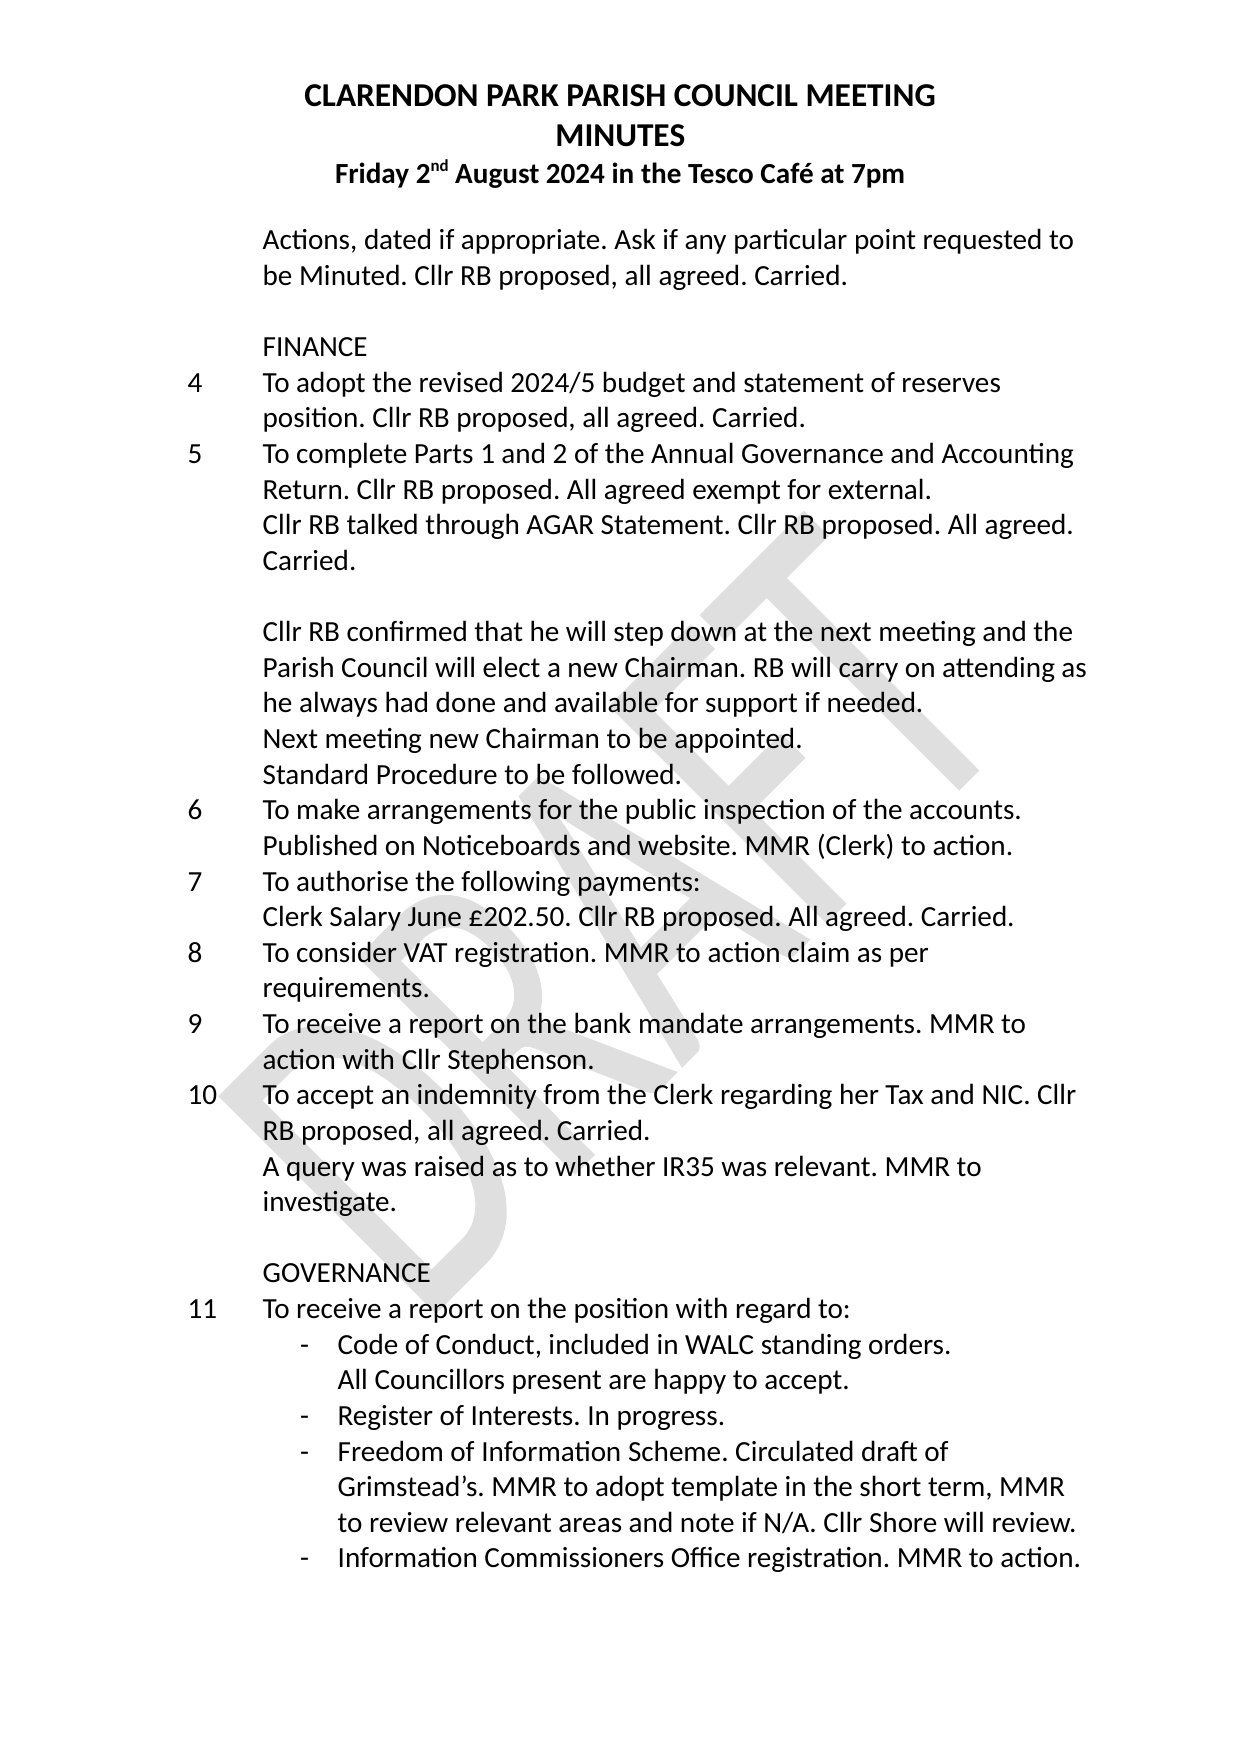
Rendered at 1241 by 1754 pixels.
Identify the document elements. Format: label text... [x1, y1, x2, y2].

list To authorise the following payments: [187, 863, 1090, 898]
list FINANCE [262, 328, 1090, 364]
list Cllr RB talked through AGAR Statement. Cllr RB proposed. All agreed. Carried. [262, 506, 1090, 578]
list Standard Procedure to be followed. [262, 756, 1090, 791]
list To accept an indemnity from the Clerk regarding her Tax and NIC. Cllr RB proposed, all agreed. Carried. [187, 1076, 1090, 1148]
list To receive a report on the bank mandate arrangements. MMR to action with Cllr Stephenson. [187, 1005, 1090, 1076]
list Cllr RB confirmed that he will step down at the next meeting and the Parish Council will elect a new Chairman. RB will carry on attending as he always had done and available for support if needed. [262, 613, 1090, 720]
list To make arrangements for the public inspection of the accounts. Published on Noticeboards and website. MMR (Clerk) to action. [187, 791, 1090, 863]
list To receive a report on the position with regard to: [187, 1290, 1090, 1326]
list Information Commissioners Office registration. MMR to action. [300, 1539, 1090, 1575]
list Clerk Salary June £202.50. Cllr RB proposed. All agreed. Carried. [262, 898, 1090, 934]
list A query was raised as to whether IR35 was relevant. MMR to investigate. [262, 1148, 1090, 1219]
list GOVERNANCE [262, 1254, 1090, 1290]
list Next meeting new Chairman to be appointed. [262, 720, 1090, 756]
list Actions, dated if appropriate. Ask if any particular point requested to be Minuted. Cllr RB proposed, all agreed. Carried. [262, 221, 1090, 293]
list Register of Interests. In progress. [300, 1397, 1090, 1433]
list Code of Conduct, included in WALC standing orders. [300, 1326, 1090, 1361]
list To consider VAT registration. MMR to action claim as per requirements. [187, 934, 1090, 1005]
list All Councillors present are happy to accept. [337, 1361, 1090, 1397]
list To complete Parts 1 and 2 of the Annual Governance and Accounting Return. Cllr RB proposed. All agreed exempt for external. [187, 435, 1090, 506]
list Freedom of Information Scheme. Circulated draft of Grimstead’s. MMR to adopt template in the short term, MMR to review relevant areas and note if N/A. Cllr Shore will review. [300, 1433, 1090, 1539]
list To adopt the revised 2024/5 budget and statement of reserves position. Cllr RB proposed, all agreed. Carried. [187, 364, 1090, 435]
